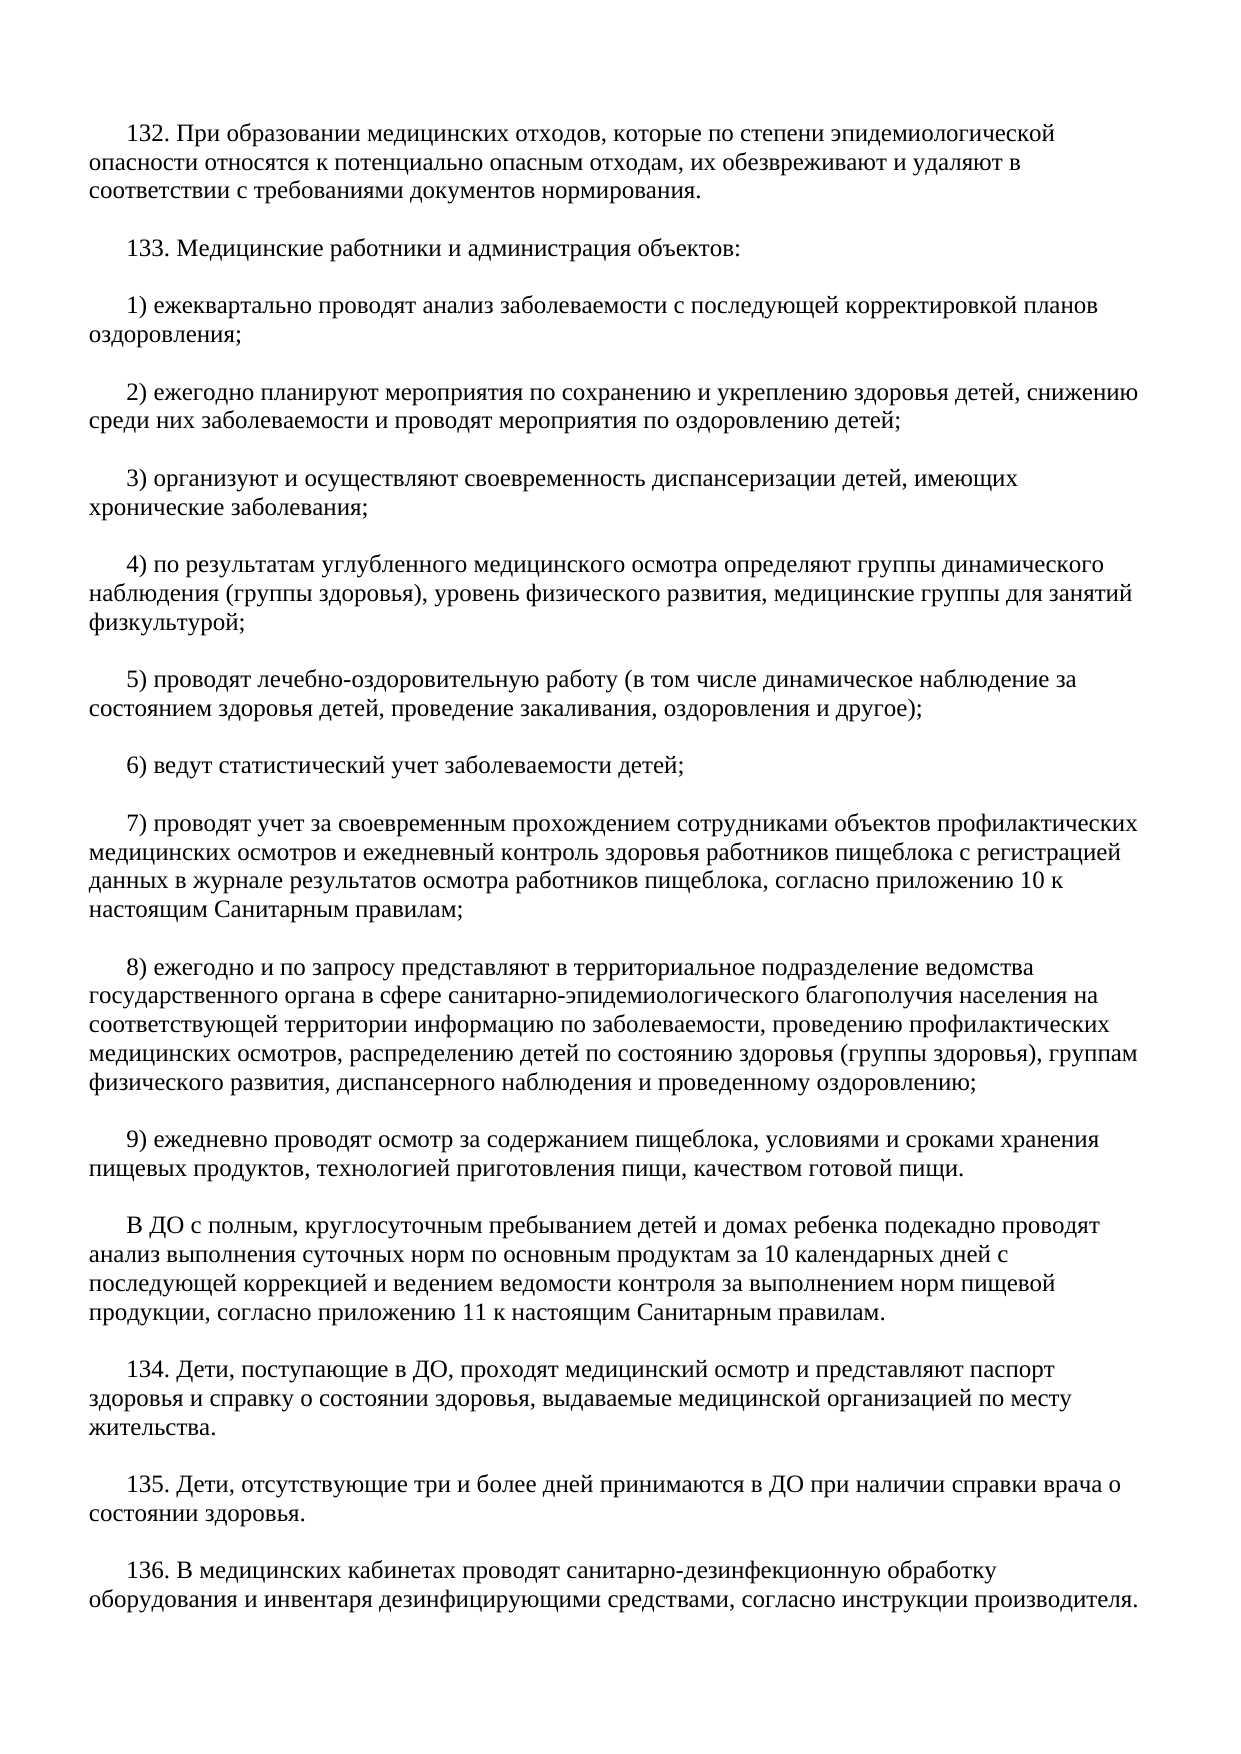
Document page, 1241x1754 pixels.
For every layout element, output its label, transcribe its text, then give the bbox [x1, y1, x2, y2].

text 134. Дети, поступающие в ДО, проходят медицинский осмотр и представляют паспорт здоровья и справку о состоянии здоровья, выдаваемые медицинской организацией по месту жительства. [89, 1354, 1152, 1441]
text 136. В медицинских кабинетах проводят санитарно-дезинфекционную обработку оборудования и инвентаря дезинфицирующими средствами, согласно инструкции производителя. [89, 1556, 1152, 1613]
text 7) проводят учет за своевременным прохождением сотрудниками объектов профилактических медицинских осмотров и ежедневный контроль здоровья работников пищеблока с регистрацией данных в журнале результатов осмотра работников пищеблока, согласно приложению 10 к настоящим Санитарным правилам; [89, 808, 1152, 923]
text 1) ежеквартально проводят анализ заболеваемости с последующей корректировкой планов оздоровления; [89, 291, 1152, 348]
text 3) организуют и осуществляют своевременность диспансеризации детей, имеющих хронические заболевания; [89, 463, 1152, 521]
text 133. Медицинские работники и администрация объектов: [89, 233, 1152, 262]
text 9) ежедневно проводят осмотр за содержанием пищеблока, условиями и сроками хранения пищевых продуктов, технологией приготовления пищи, качеством готовой пищи. [89, 1124, 1152, 1182]
text 2) ежегодно планируют мероприятия по сохранению и укреплению здоровья детей, снижению среди них заболеваемости и проводят мероприятия по оздоровлению детей; [89, 377, 1152, 434]
text 6) ведут статистический учет заболеваемости детей; [89, 751, 1152, 779]
text 132. При образовании медицинских отходов, которые по степени эпидемиологической опасности относятся к потенциально опасным отходам, их обезвреживают и удаляют в соответствии с требованиями документов нормирования. [89, 118, 1152, 204]
text 4) по результатам углубленного медицинского осмотра определяют группы динамического наблюдения (группы здоровья), уровень физического развития, медицинские группы для занятий физкультурой; [89, 549, 1152, 636]
text 5) проводят лечебно-оздоровительную работу (в том числе динамическое наблюдение за состоянием здоровья детей, проведение закаливания, оздоровления и другое); [89, 664, 1152, 722]
text 8) ежегодно и по запросу представляют в территориальное подразделение ведомства государственного органа в сфере санитарно-эпидемиологического благополучия населения на соответствующей территории информацию по заболеваемости, проведению профилактических медицинских осмотров, распределению детей по состоянию здоровья (группы здоровья), группам физического развития, диспансерного наблюдения и проведенному оздоровлению; [89, 952, 1152, 1096]
text 135. Дети, отсутствующие три и более дней принимаются в ДО при наличии справки врача о состоянии здоровья. [89, 1469, 1152, 1527]
text В ДО с полным, круглосуточным пребыванием детей и домах ребенка подекадно проводят анализ выполнения суточных норм по основным продуктам за 10 календарных дней с последующей коррекцией и ведением ведомости контроля за выполнением норм пищевой продукции, согласно приложению 11 к настоящим Санитарным правилам. [89, 1211, 1152, 1326]
